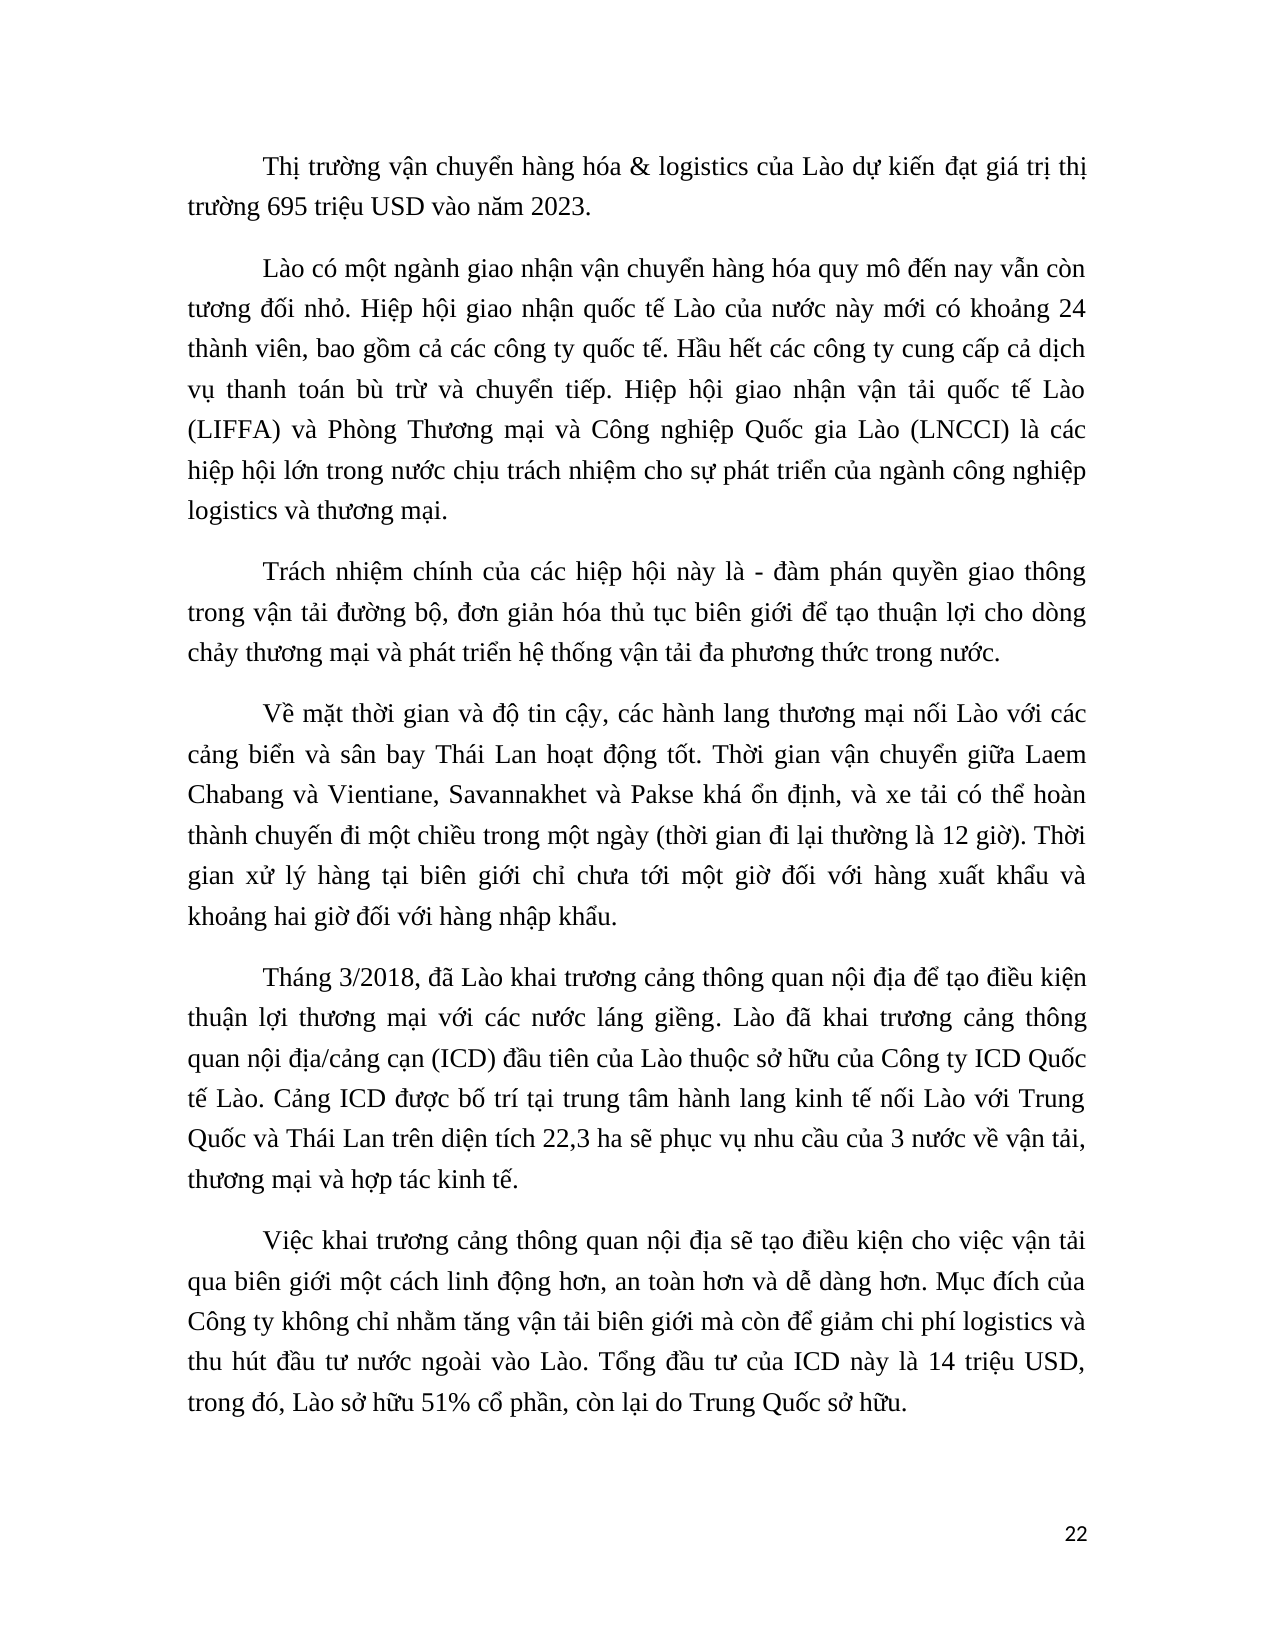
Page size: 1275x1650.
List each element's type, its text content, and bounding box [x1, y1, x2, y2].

text Trách nhiệm chính của các hiệp hội này là - đàm phán quyền giao thông trong vận tải đường bộ, đơn giản hóa thủ tục biên giới để tạo thuận lợi cho dòng chảy thương mại và phát triển hệ thống vận tải đa phương thức trong nước. [187, 555, 1087, 667]
text Thị trường vận chuyển hàng hóa & logistics của Lào dự kiến ​​đạt giá trị thị trường 695 triệu USD vào năm 2023. [187, 150, 1087, 222]
text Việc khai trương cảng thông quan nội địa sẽ tạo điều kiện cho việc vận tải qua biên giới một cách linh động hơn, an toàn hơn và dễ dàng hơn. Mục đích của Công ty không chỉ nhằm tăng vận tải biên giới mà còn để giảm chi phí logistics và thu hút đầu tư nước ngoài vào Lào. Tổng đầu tư của ICD này là 14 triệu USD, trong đó, Lào sở hữu 51% cổ phần, còn lại do Trung Quốc sở hữu. [187, 1224, 1087, 1417]
text Lào có một ngành giao nhận vận chuyển hàng hóa quy mô đến nay vẫn còn tương đối nhỏ. Hiệp hội giao nhận quốc tế Lào của nước này mới có khoảng 24 thành viên, bao gồm cả các công ty quốc tế. Hầu hết các công ty cung cấp cả dịch vụ thanh toán bù trừ và chuyển tiếp. Hiệp hội giao nhận vận tải quốc tế Lào (LIFFA) và Phòng Thương mại và Công nghiệp Quốc gia Lào (LNCCI) là các hiệp hội lớn trong nước chịu trách nhiệm cho sự phát triển của ngành công nghiệp logistics và thương mại. [187, 252, 1087, 525]
text Tháng 3/2018, đã Lào khai trương cảng thông quan nội địa để tạo điều kiện thuận lợi thương mại với các nước láng giềng. Lào đã khai trương cảng thông quan nội địa/cảng cạn (ICD) đầu tiên của Lào thuộc sở hữu của Công ty ICD Quốc tế Lào. Cảng ICD được bố trí tại trung tâm hành lang kinh tế nối Lào với Trung Quốc và Thái Lan trên diện tích 22,3 ha sẽ phục vụ nhu cầu của 3 nước về vận tải, thương mại và hợp tác kinh tế. [187, 961, 1087, 1194]
text Về mặt thời gian và độ tin cậy, các hành lang thương mại nối Lào với các cảng biển và sân bay Thái Lan hoạt động tốt. Thời gian vận chuyển giữa Laem Chabang và Vientiane, Savannakhet và Pakse khá ổn định, và xe tải có thể hoàn thành chuyến đi một chiều trong một ngày (thời gian đi lại thường là 12 giờ). Thời gian xử lý hàng tại biên giới chỉ chưa tới một giờ đối với hàng xuất khẩu và khoảng hai giờ đối với hàng nhập khẩu. [187, 697, 1087, 931]
